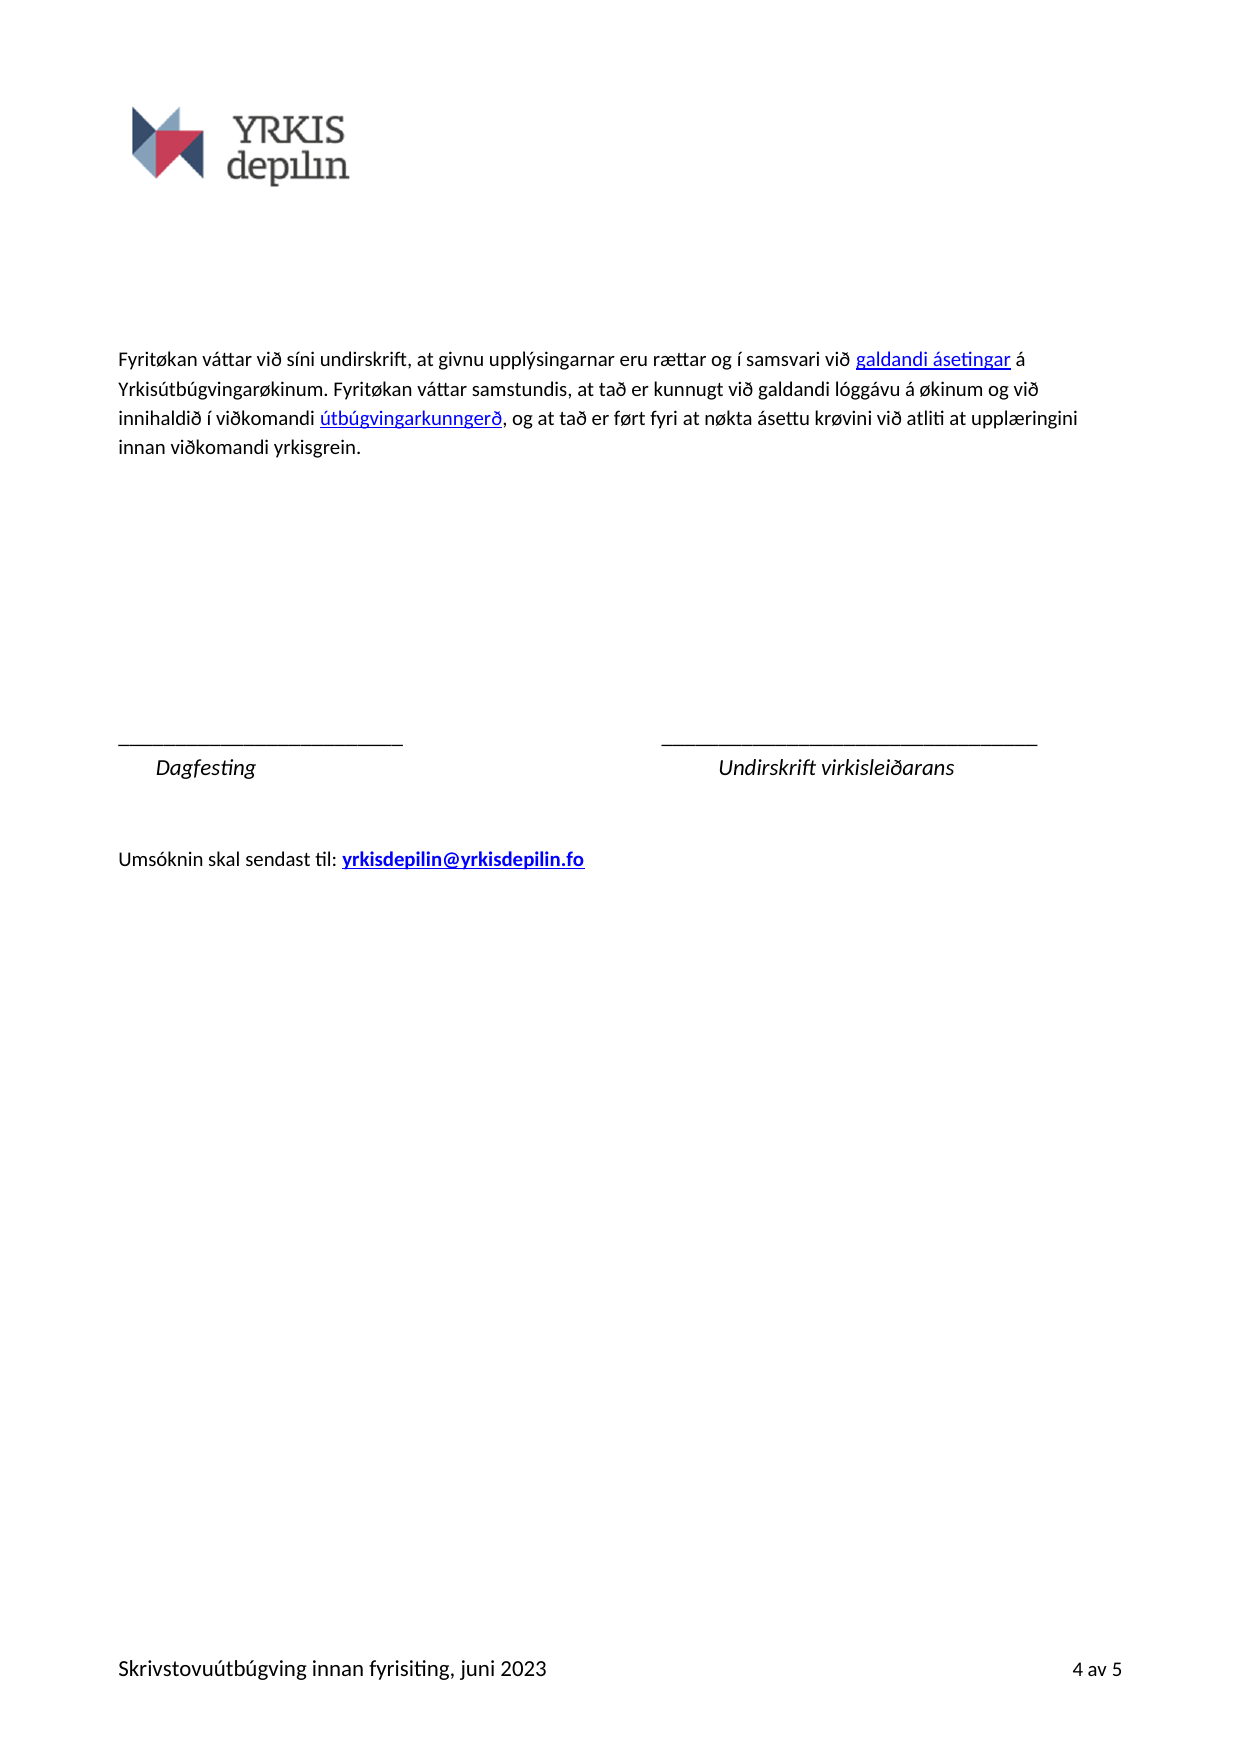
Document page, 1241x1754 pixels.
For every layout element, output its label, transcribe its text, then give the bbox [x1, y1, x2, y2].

text Umsóknin skal sendast til: yrkisdepilin@yrkisdepilin.fo [118, 846, 1122, 872]
text _________________________ _________________________________ Dagfesting Undirskrift virkisleiðarans [118, 721, 1122, 781]
text innihaldið í viðkomandi útbúgvingarkunngerð, og at tað er ført fyri at nøkta ásettu krøvini við atliti at upplæringini [118, 405, 1122, 430]
text Yrkisútbúgvingarøkinum. Fyritøkan váttar samstundis, at tað er kunnugt við galdandi lóggávu á økinum og við [118, 376, 1122, 401]
picture [118, 83, 363, 206]
text innan viðkomandi yrkisgrein. [118, 434, 1122, 459]
text Fyritøkan váttar við síni undirskrift, at givnu upplýsingarnar eru rættar og í samsvari við galdandi ásetingar á [118, 347, 1122, 372]
